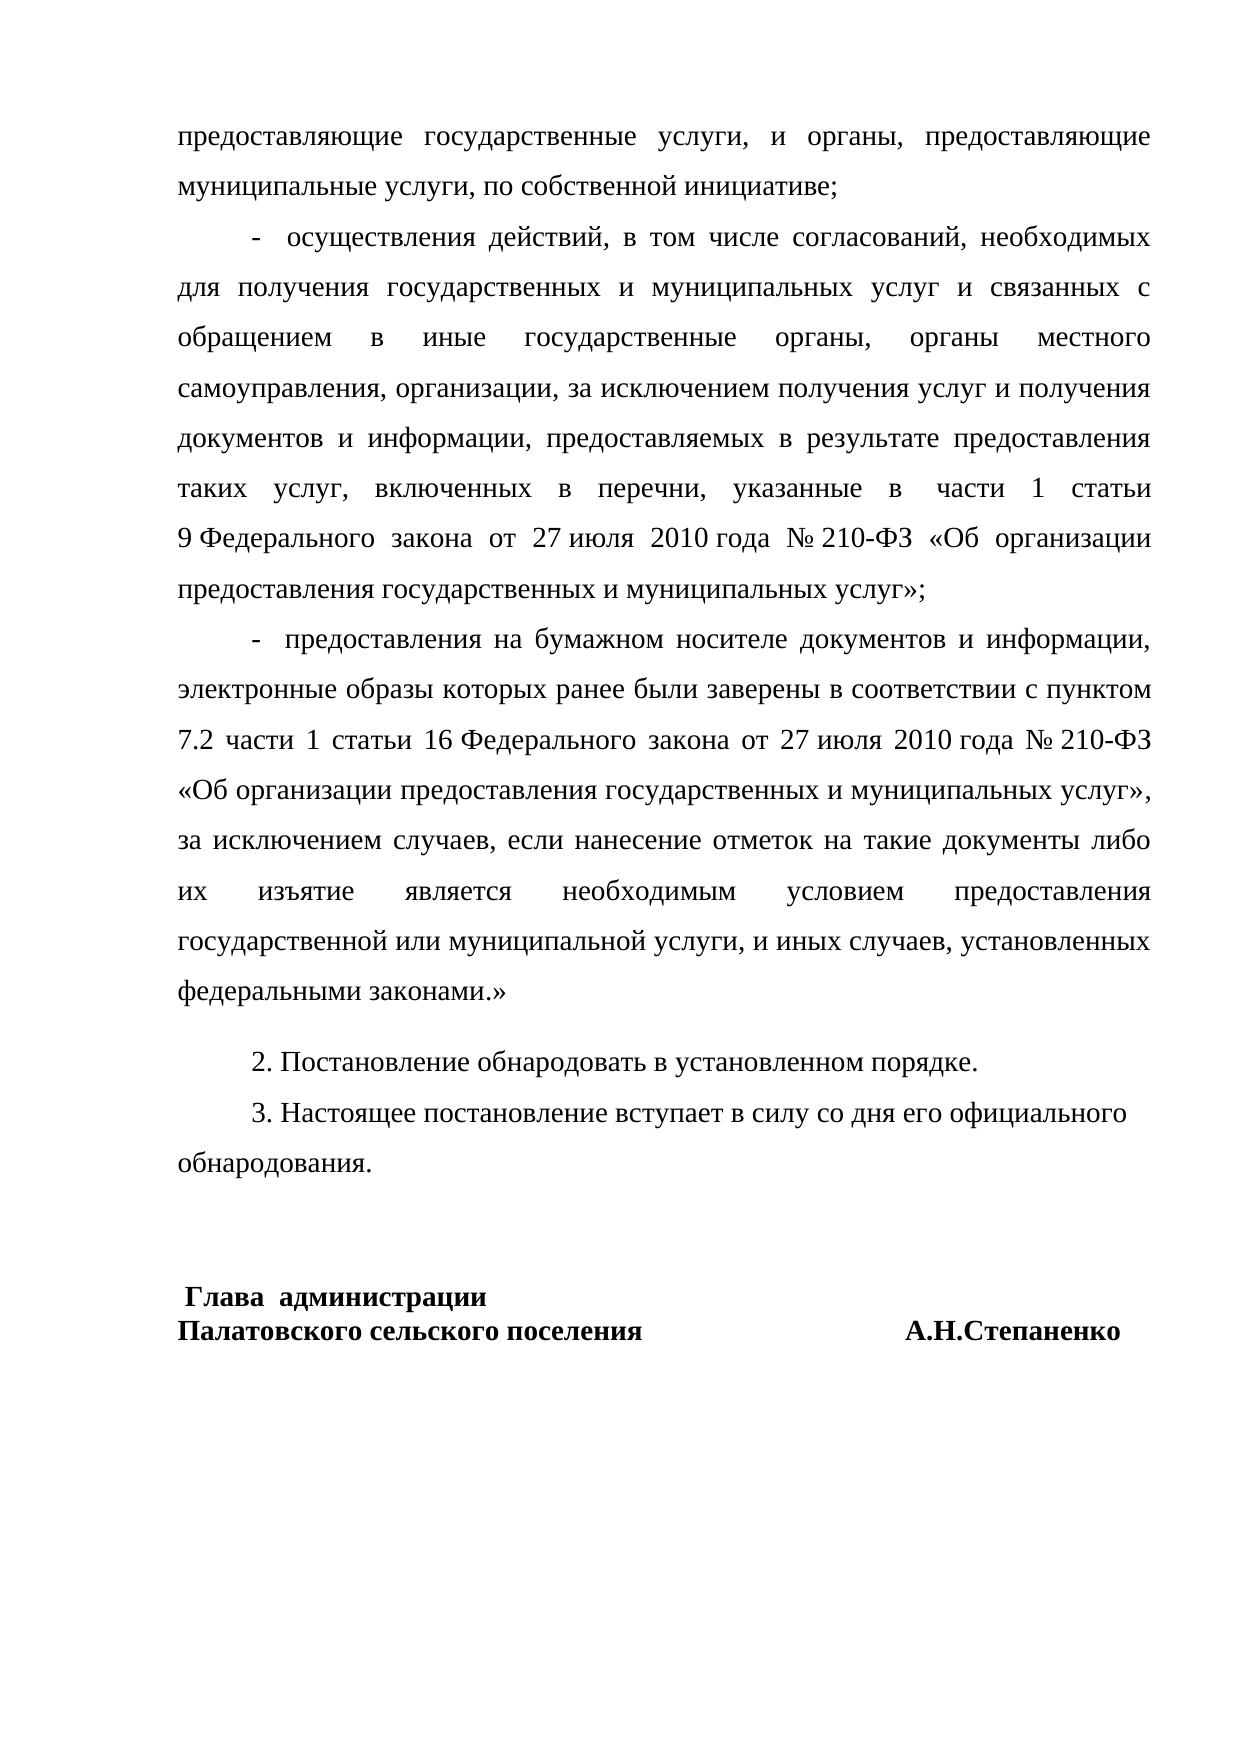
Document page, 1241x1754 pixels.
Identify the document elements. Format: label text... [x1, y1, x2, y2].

text - осуществления действий, в том числе согласований, необходимых для получения государственных и муниципальных услуг и связанных с обращением в иные государственные органы, органы местного самоуправления, организации, за исключением получения услуг и получения документов и информации, предоставляемых в результате предоставления таких услуг, включенных в перечни, указанные в части 1 статьи 9 Федерального закона от 27 июля 2010 года № 210-ФЗ «Об организации предоставления государственных и муниципальных услуг»; [177, 219, 1152, 604]
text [177, 118, 1152, 202]
text 2. Постановление обнародовать в установленном порядке. [177, 1044, 1152, 1078]
text Глава администрации [177, 1279, 1152, 1313]
text Палатовского сельского поселения А.Н.Степаненко [177, 1313, 1152, 1346]
text 3. Настоящее постановление вступает в силу со дня его официального обнародования. [177, 1095, 1152, 1179]
text - предоставления на бумажном носителе документов и информации, электронные образы которых ранее были заверены в соответствии с пунктом 7.2 части 1 статьи 16 Федерального закона от 27 июля 2010 года № 210-ФЗ «Об организации предоставления государственных и муниципальных услуг», за исключением случаев, если нанесение отметок на такие документы либо их изъятие является необходимым условием предоставления государственной или муниципальной услуги, и иных случаев, установленных федеральными законами.» [177, 621, 1152, 1007]
